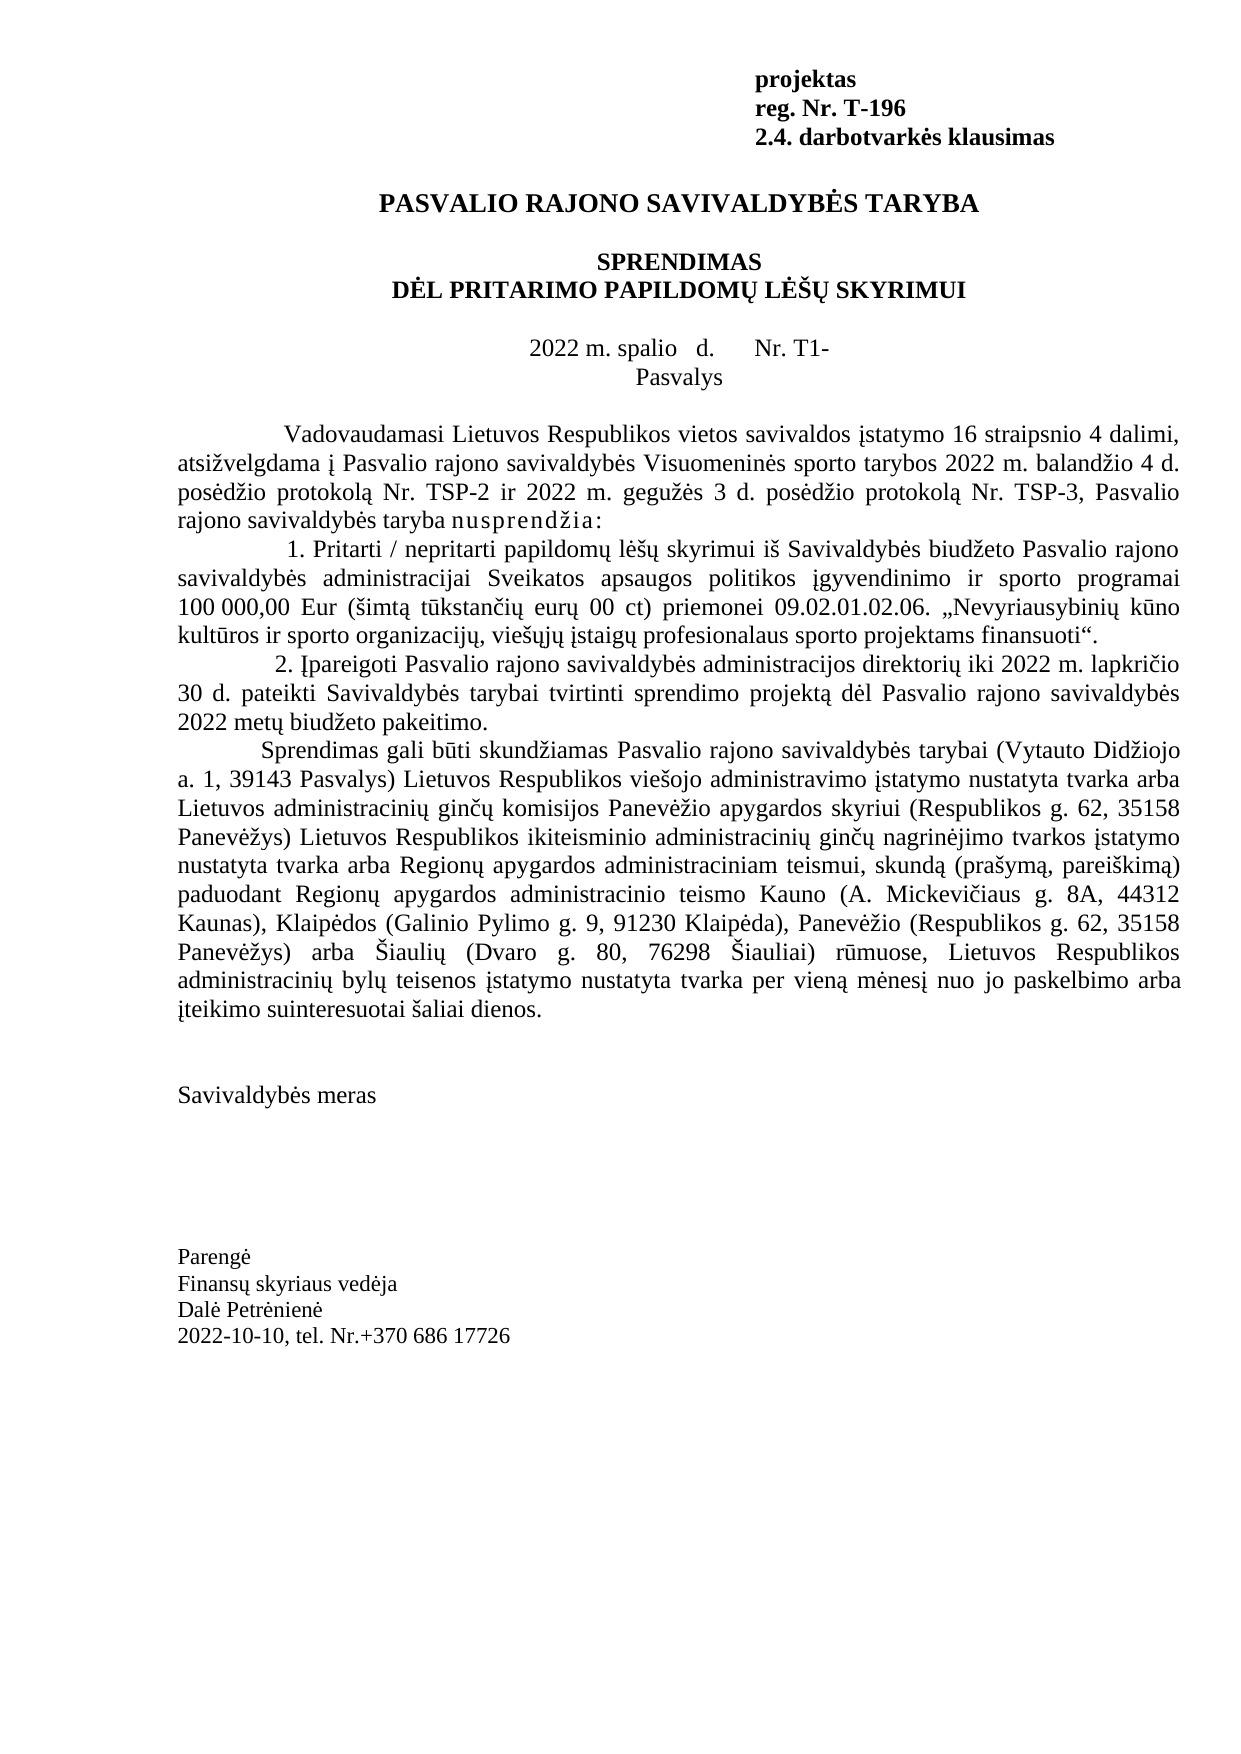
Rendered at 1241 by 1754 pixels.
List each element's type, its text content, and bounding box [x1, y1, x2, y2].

text Dalė Petrėnienė [177, 1296, 1181, 1322]
text 2022 m. spalio d. Nr. T1- [177, 333, 1181, 362]
text Sprendimas [177, 247, 1181, 275]
text Parengė [177, 1243, 1181, 1269]
text 1. Pritarti / nepritarti papildomų lėšų skyrimui iš Savivaldybės biudžeto Pasvalio rajono savivaldybės administracijai Sveikatos apsaugos politikos įgyvendinimo ir sporto programai 100 000,00 Eur (šimtą tūkstančių eurų 00 ct) priemonei 09.02.01.02.06. „Nevyriausybinių kūno kultūros ir sporto organizacijų, viešųjų įstaigų profesionalaus sporto projektams finansuoti“. [177, 534, 1181, 649]
text Savivaldybės meras [177, 1080, 1181, 1109]
text Dėl pritarimo papildomų lėšų skyrimui [177, 275, 1181, 304]
text 2. Įpareigoti Pasvalio rajono savivaldybės administracijos direktorių iki 2022 m. lapkričio 30 d. pateikti Savivaldybės tarybai tvirtinti sprendimo projektą dėl Pasvalio rajono savivaldybės 2022 metų biudžeto pakeitimo. [177, 649, 1181, 735]
text Pasvalio rajono savivaldybės taryba [177, 187, 1181, 218]
text Sprendimas gali būti skundžiamas Pasvalio rajono savivaldybės tarybai (Vytauto Didžiojo a. 1, 39143 Pasvalys) Lietuvos Respublikos viešojo administravimo įstatymo nustatyta tvarka arba Lietuvos administracinių ginčų komisijos Panevėžio apygardos skyriui (Respublikos g. 62, 35158 Panevėžys) Lietuvos Respublikos ikiteisminio administracinių ginčų nagrinėjimo tvarkos įstatymo nustatyta tvarka arba Regionų apygardos administraciniam teismui, skundą (prašymą, pareiškimą) paduodant Regionų apygardos administracinio teismo Kauno (A. Mickevičiaus g. 8A, 44312 Kaunas), Klaipėdos (Galinio Pylimo g. 9, 91230 Klaipėda), Panevėžio (Respublikos g. 62, 35158 Panevėžys) arba Šiaulių (Dvaro g. 80, 76298 Šiauliai) rūmuose, Lietuvos Respublikos administracinių bylų teisenos įstatymo nustatyta tvarka per vieną mėnesį nuo jo paskelbimo arba įteikimo suinteresuotai šaliai dienos. [177, 850, 1181, 1023]
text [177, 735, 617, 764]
text Pasvalys [177, 362, 1181, 390]
text Finansų skyriaus vedėja [177, 1269, 1181, 1296]
text 2022-10-10, tel. Nr.+370 686 17726 [177, 1322, 1181, 1349]
text Vadovaudamasi Lietuvos Respublikos vietos savivaldos įstatymo 16 straipsnio 4 dalimi, atsižvelgdama į Pasvalio rajono savivaldybės Visuomeninės sporto tarybos 2022 m. balandžio 4 d. posėdžio protokolą Nr. TSP-2 ir 2022 m. gegužės 3 d. posėdžio protokolą Nr. TSP-3, Pasvalio rajono savivaldybės taryba nusprendžia: [177, 419, 1181, 534]
